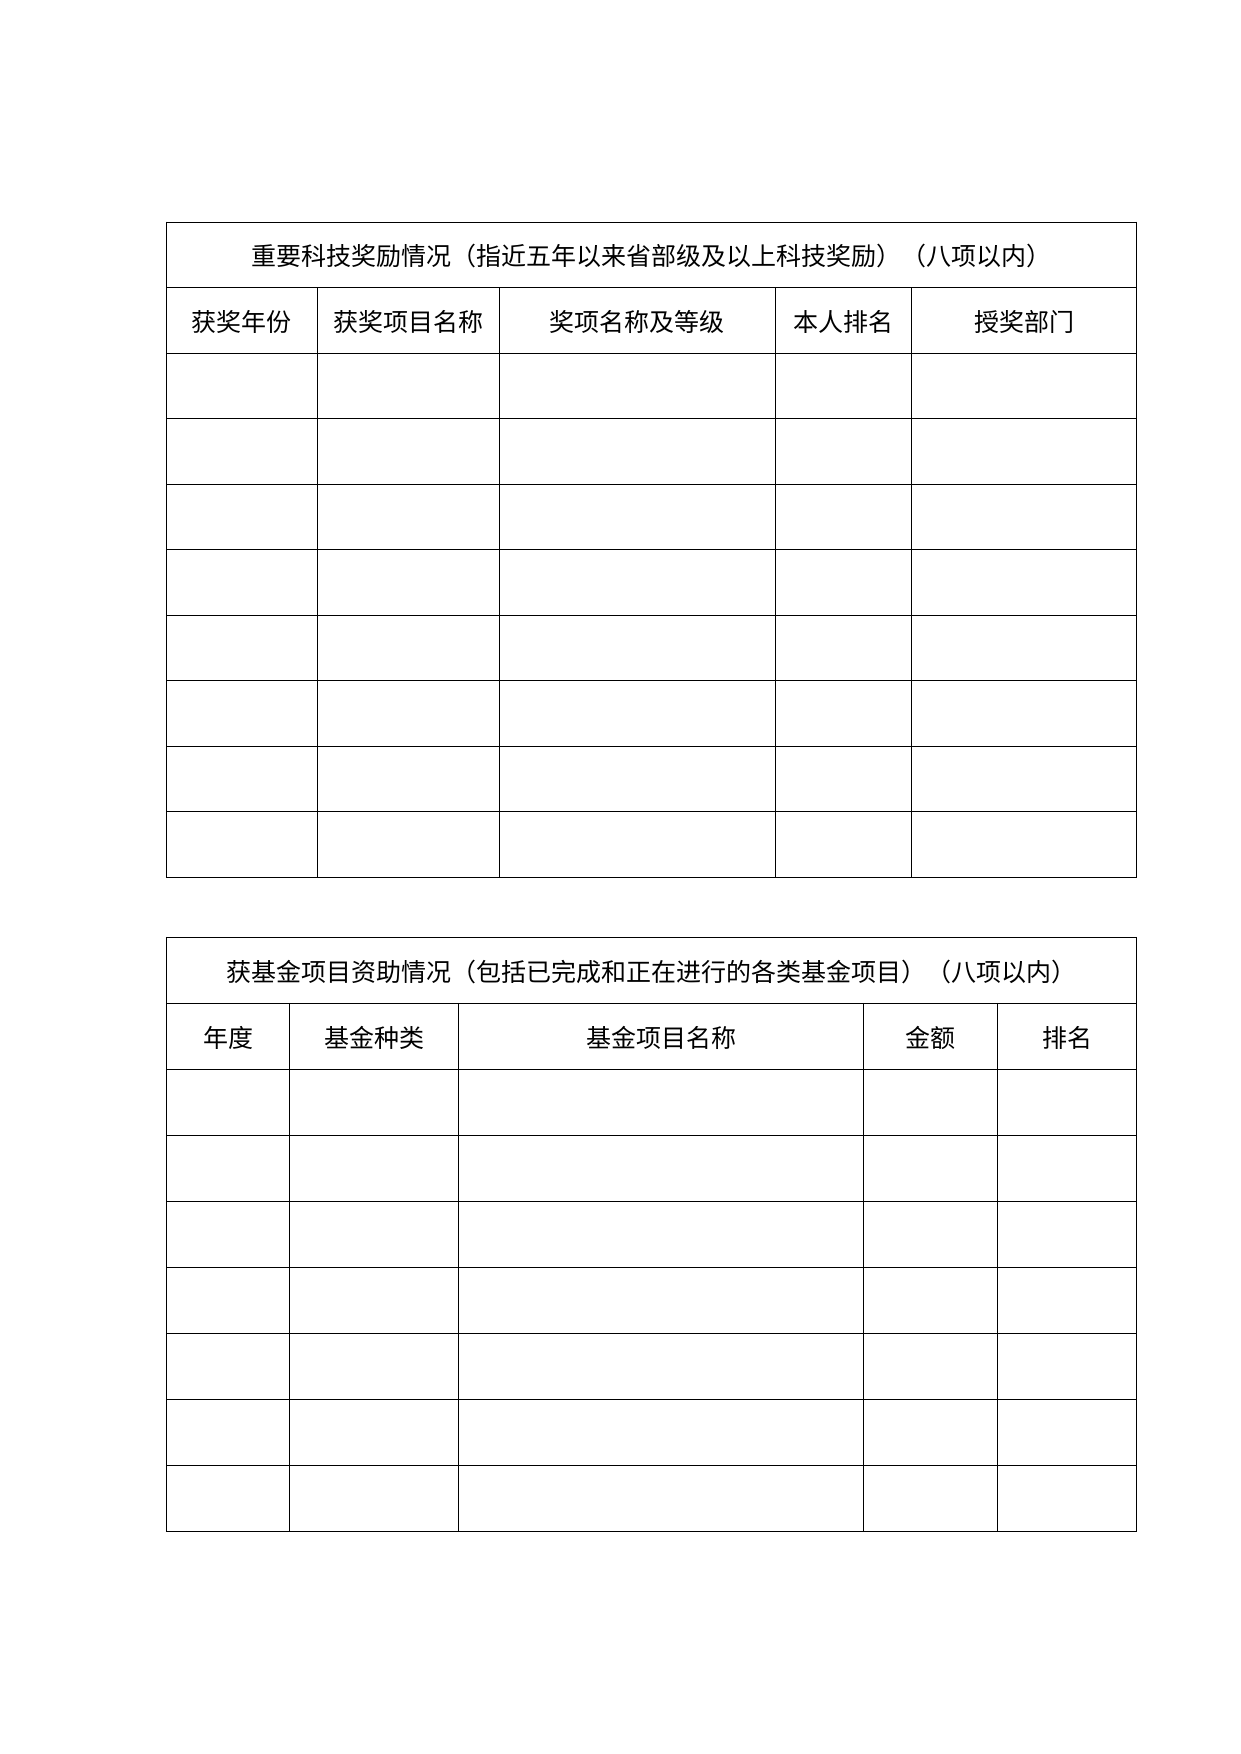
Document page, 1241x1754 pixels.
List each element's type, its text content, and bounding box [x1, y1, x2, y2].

table_cell [500, 681, 775, 746]
table_cell [459, 1136, 863, 1201]
table_cell [459, 1070, 863, 1135]
table_cell 排名 [998, 1004, 1136, 1069]
table_cell [167, 1070, 289, 1135]
table_cell [290, 1202, 458, 1267]
table_cell [776, 419, 911, 484]
table_cell 基金种类 [290, 1004, 458, 1069]
table_cell [167, 1136, 289, 1201]
table_cell [500, 812, 775, 877]
table_cell 授奖部门 [912, 288, 1136, 353]
table_cell [318, 485, 499, 549]
table_cell [864, 1070, 997, 1135]
table_cell [776, 550, 911, 615]
table_cell [459, 1268, 863, 1333]
table_cell [912, 616, 1136, 680]
table_cell [776, 812, 911, 877]
table_cell [864, 1268, 997, 1333]
table_cell [167, 1202, 289, 1267]
table_cell [167, 1466, 289, 1531]
table_cell [290, 1334, 458, 1399]
table_cell [167, 681, 317, 746]
table_cell [318, 681, 499, 746]
table_cell [167, 1400, 289, 1465]
table_cell [459, 1202, 863, 1267]
table_cell [776, 485, 911, 549]
table_cell [500, 616, 775, 680]
table_cell [912, 747, 1136, 811]
table_cell [318, 550, 499, 615]
table_cell [912, 812, 1136, 877]
table_cell [998, 1466, 1136, 1531]
table_cell [998, 1202, 1136, 1267]
table_cell 获奖项目名称 [318, 288, 499, 353]
table_cell [167, 1334, 289, 1399]
table_cell [459, 1466, 863, 1531]
table_cell [167, 747, 317, 811]
table_cell [998, 1136, 1136, 1201]
table_cell [500, 354, 775, 418]
table_cell [290, 1400, 458, 1465]
table_cell [500, 419, 775, 484]
table_cell [912, 550, 1136, 615]
table_cell [912, 419, 1136, 484]
table_cell [290, 1070, 458, 1135]
table_cell [998, 1400, 1136, 1465]
table_cell [912, 485, 1136, 549]
table_cell [500, 550, 775, 615]
table_cell [167, 812, 317, 877]
table_header 重要科技奖励情况（指近五年以来省部级及以上科技奖励）（八项以内） [167, 223, 1136, 287]
table_cell [912, 354, 1136, 418]
table_cell 获奖年份 [167, 288, 317, 353]
table_cell [776, 747, 911, 811]
table_cell 奖项名称及等级 [500, 288, 775, 353]
table_cell [459, 1400, 863, 1465]
table_cell [290, 1466, 458, 1531]
table_cell [864, 1136, 997, 1201]
table_cell [998, 1334, 1136, 1399]
table_cell 金额 [864, 1004, 997, 1069]
table_cell [167, 485, 317, 549]
table_cell [459, 1334, 863, 1399]
table_cell [167, 354, 317, 418]
table_cell 基金项目名称 [459, 1004, 863, 1069]
table_cell [318, 747, 499, 811]
table_cell 年度 [167, 1004, 289, 1069]
table_cell [318, 616, 499, 680]
table_cell [776, 616, 911, 680]
table_cell [864, 1202, 997, 1267]
table_cell [998, 1070, 1136, 1135]
table_cell [290, 1136, 458, 1201]
table_cell [318, 419, 499, 484]
table_cell [500, 747, 775, 811]
table_cell [167, 616, 317, 680]
table_cell [864, 1400, 997, 1465]
table_header 获基金项目资助情况（包括已完成和正在进行的各类基金项目）（八项以内） [167, 938, 1136, 1003]
table_cell [318, 354, 499, 418]
table_cell [167, 550, 317, 615]
table_cell [776, 354, 911, 418]
table_cell [998, 1268, 1136, 1333]
table_cell [500, 485, 775, 549]
table_cell [864, 1334, 997, 1399]
table_cell [864, 1466, 997, 1531]
table_cell [167, 419, 317, 484]
table_cell [776, 681, 911, 746]
table_cell [912, 681, 1136, 746]
table_cell [290, 1268, 458, 1333]
table_cell [167, 1268, 289, 1333]
table_cell 本人排名 [776, 288, 911, 353]
table_cell [318, 812, 499, 877]
